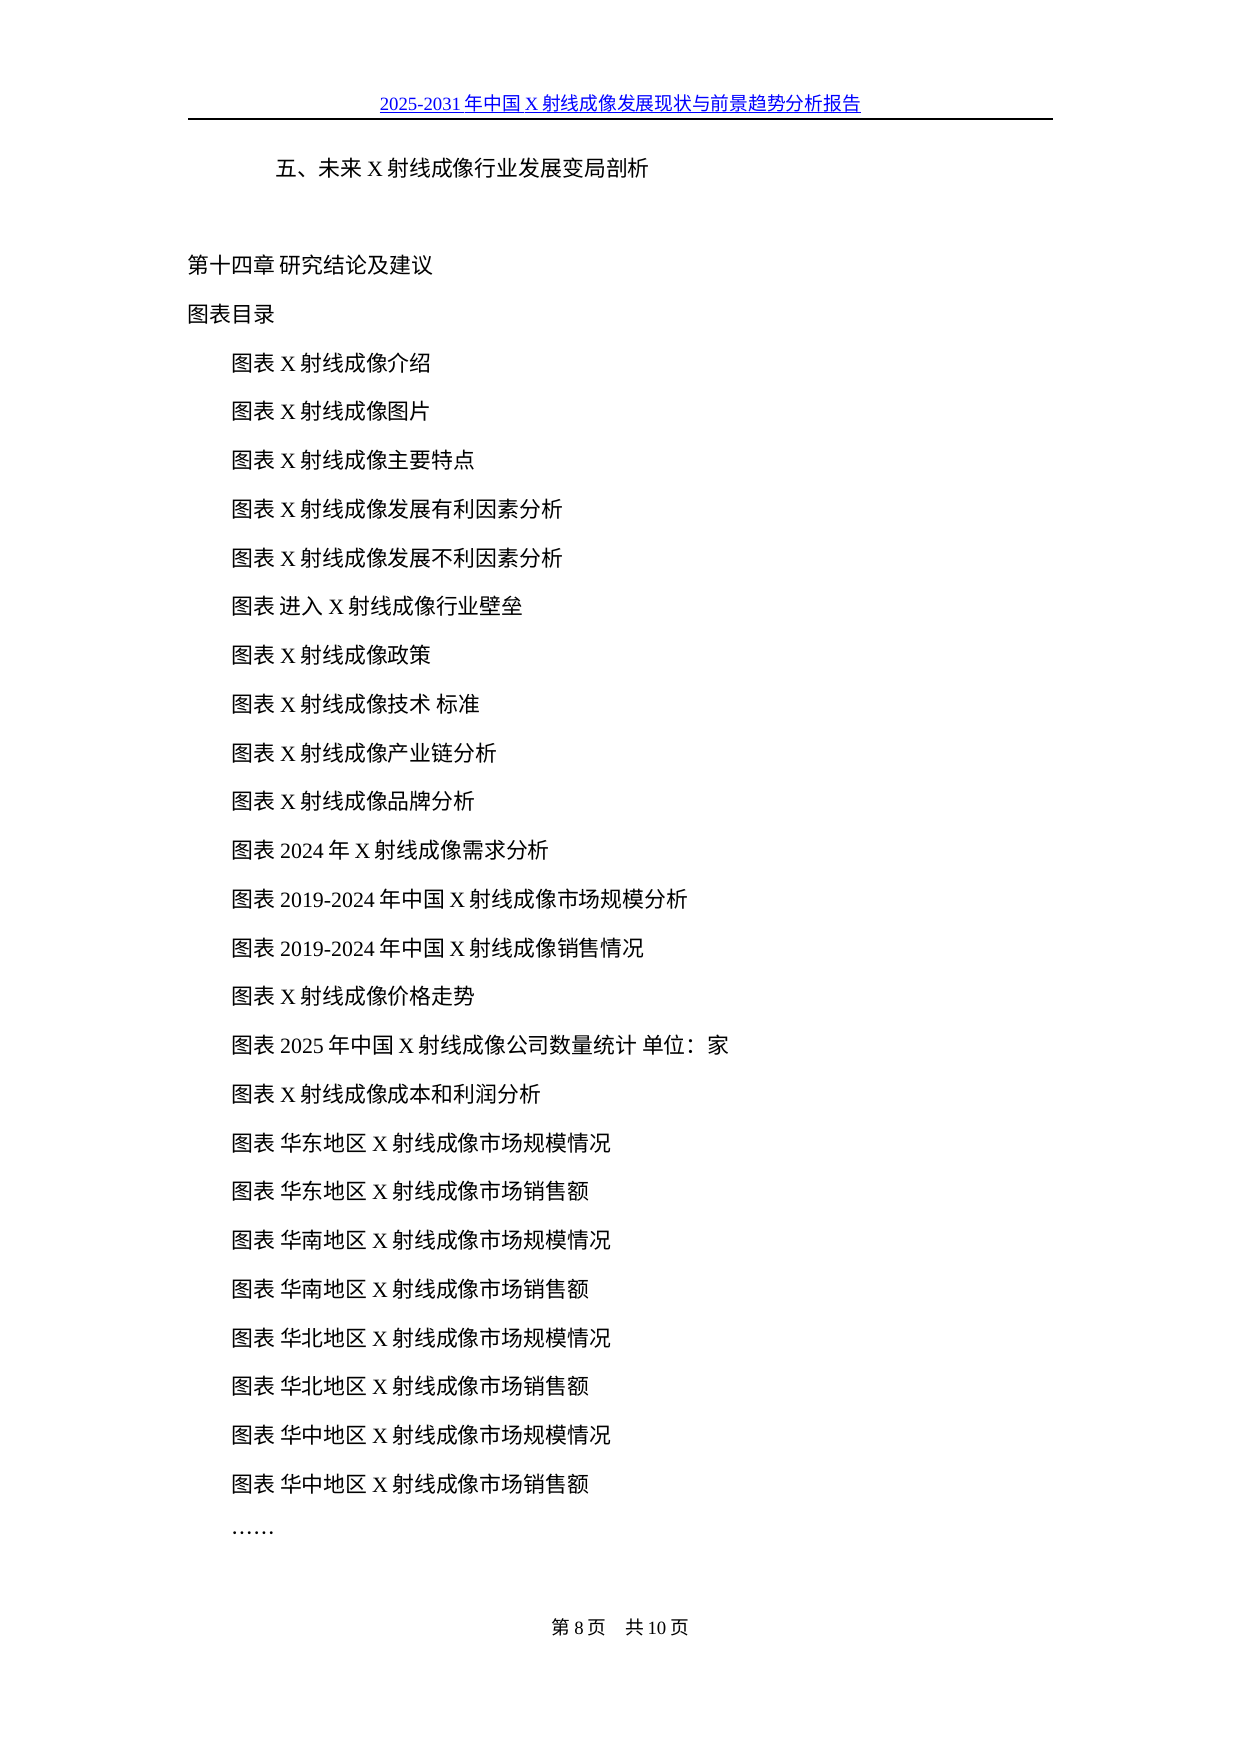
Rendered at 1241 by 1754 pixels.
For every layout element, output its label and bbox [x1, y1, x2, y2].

text [187, 150, 1053, 1548]
